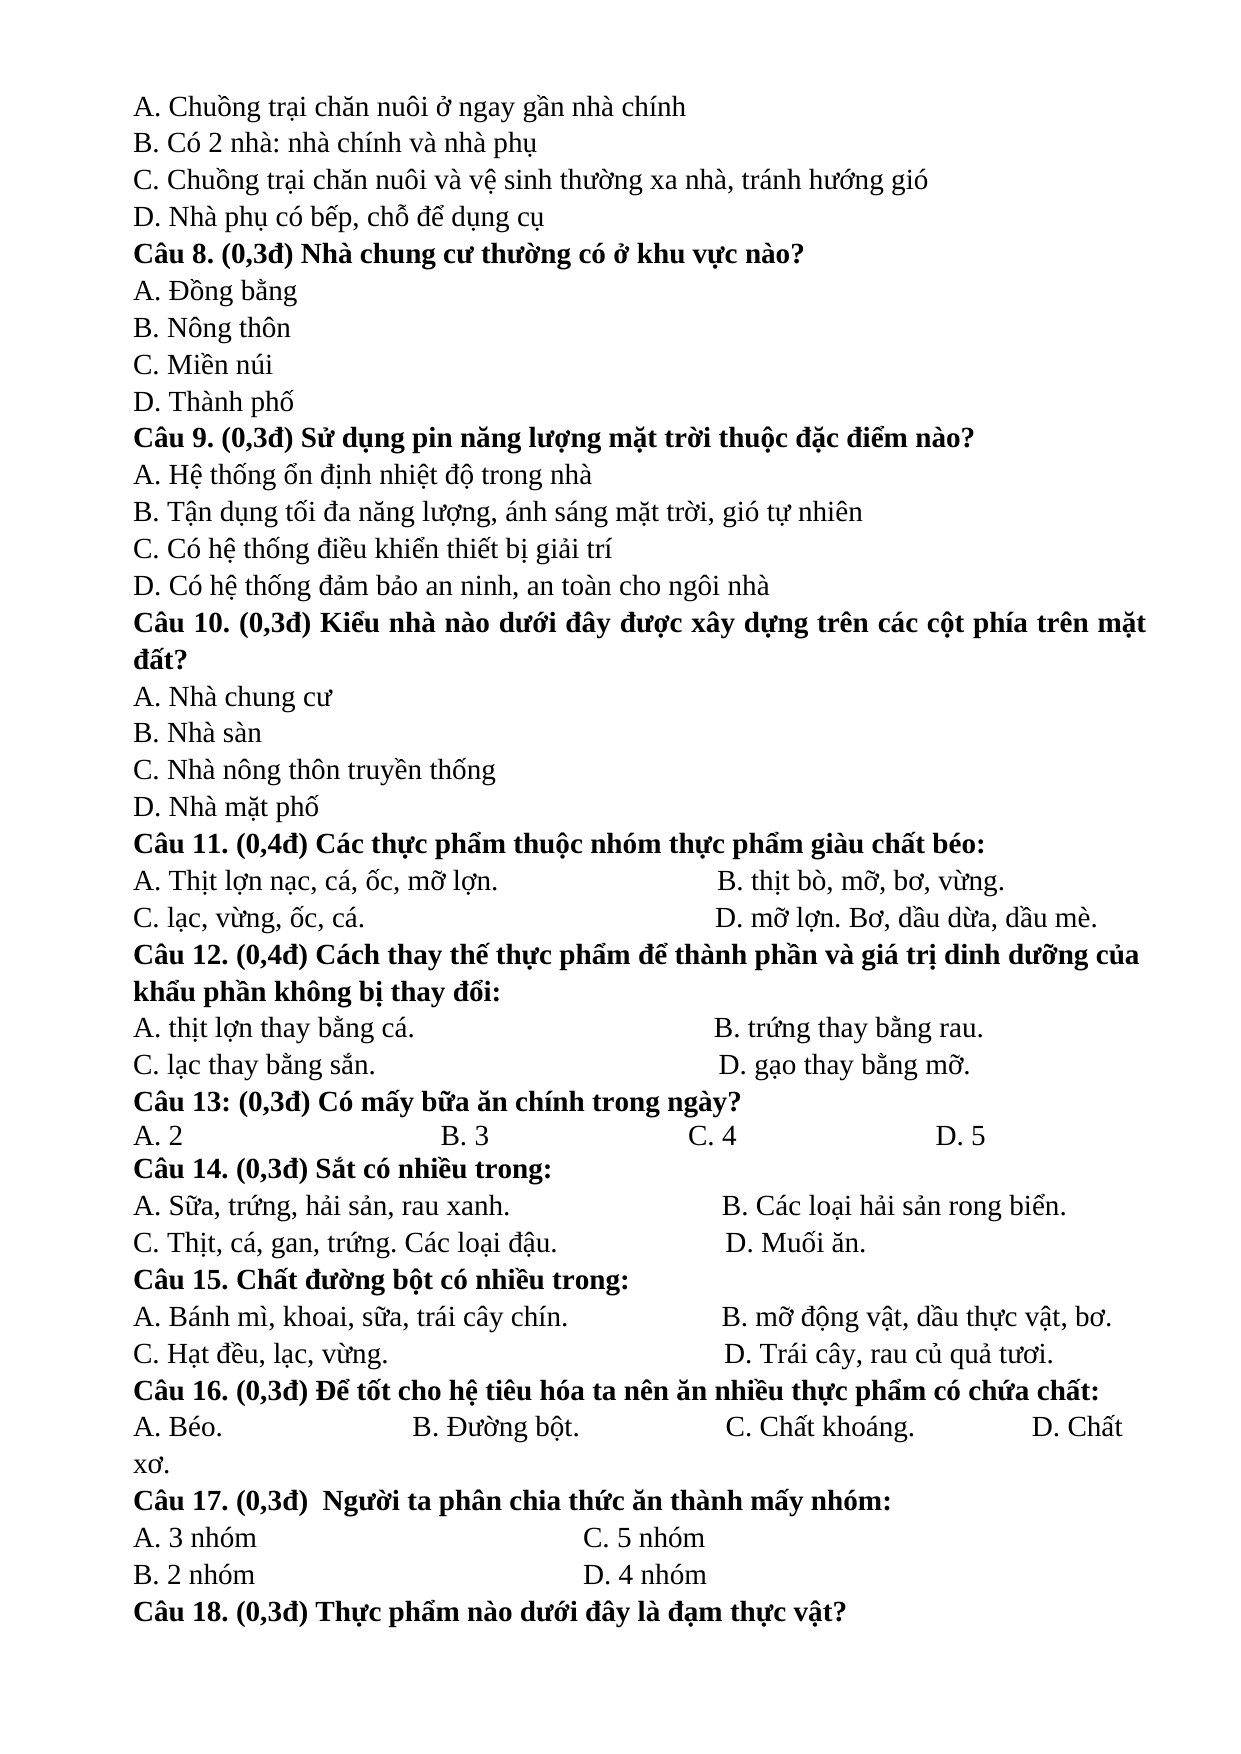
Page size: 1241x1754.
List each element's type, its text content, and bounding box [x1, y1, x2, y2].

text C. Nhà nông thôn truyền thống [133, 752, 1147, 786]
text D. Có hệ thống đảm bảo an ninh, an toàn cho ngôi nhà [133, 568, 1152, 602]
text A. Bánh mì, khoai, sữa, trái cây chín. B. mỡ động vật, dầu thực vật, bơ. [133, 1299, 1152, 1332]
text B. Nhà sàn [133, 716, 1147, 749]
text A. Thịt lợn nạc, cá, ốc, mỡ lợn. B. thịt bò, mỡ, bơ, vừng. [133, 863, 1152, 897]
text A. Béo. B. Đường bột. C. Chất khoáng. D. Chất xơ. [133, 1409, 1152, 1480]
text Câu 12. (0,4đ) Cách thay thế thực phẩm để thành phần và giá trị dinh dưỡng của khẩu phần không bị thay đổi: [133, 937, 1152, 1007]
text B. 2 nhóm D. 4 nhóm Câu 18. (0,3đ) Thực phẩm nào dưới đây là đạm thực vật? [133, 1557, 1152, 1627]
text B. Có 2 nhà: nhà chính và nhà phụ [133, 126, 1147, 159]
text Câu 8. (0,3đ) Nhà chung cư thường có ở khu vực nào? [133, 236, 1147, 270]
text C. Chuồng trại chăn nuôi và vệ sinh thường xa nhà, tránh hướng gió [133, 162, 1147, 196]
text A. Hệ thống ổn định nhiệt độ trong nhà [133, 457, 1152, 491]
text A. 3 nhóm C. 5 nhóm [133, 1520, 1152, 1554]
text D. Thành phố [133, 384, 1147, 417]
text A. Nhà chung cư [133, 679, 1147, 712]
text Câu 9. (0,3đ) Sử dụng pin năng lượng mặt trời thuộc đặc điểm nào? [133, 421, 1152, 454]
text Câu 15. Chất đường bột có nhiều trong: [133, 1262, 1152, 1296]
text D. Nhà mặt phố [133, 789, 1147, 823]
text C. Miền núi [133, 347, 1147, 380]
text B. Tận dụng tối đa năng lượng, ánh sáng mặt trời, gió tự nhiên [133, 494, 1152, 528]
text C. lạc, vừng, ốc, cá. D. mỡ lợn. Bơ, dầu dừa, dầu mè. [133, 900, 1152, 933]
text A. Đồng bằng [133, 273, 1147, 307]
text A. Chuồng trại chăn nuôi ở ngay gần nhà chính [133, 89, 1147, 122]
text C. Thịt, cá, gan, trứng. Các loại đậu. D. Muối ăn. [133, 1225, 1152, 1259]
text A. 2 B. 3 C. 4 D. 5 [133, 1118, 1152, 1151]
text Câu 14. (0,3đ) Sắt có nhiều trong: [133, 1151, 1152, 1185]
text Câu 16. (0,3đ) Để tốt cho hệ tiêu hóa ta nên ăn nhiều thực phẩm có chứa chất: [133, 1373, 1152, 1406]
text Câu 11. (0,4đ) Các thực phẩm thuộc nhóm thực phẩm giàu chất béo: [133, 826, 1152, 860]
text A. Sữa, trứng, hải sản, rau xanh. B. Các loại hải sản rong biển. [133, 1188, 1152, 1222]
text A. thịt lợn thay bằng cá. B. trứng thay bằng rau. [133, 1011, 1152, 1044]
text C. Có hệ thống điều khiển thiết bị giải trí [133, 531, 1152, 565]
text D. Nhà phụ có bếp, chỗ để dụng cụ [133, 199, 1147, 233]
text Câu 17. (0,3đ) Người ta phân chia thức ăn thành mấy nhóm: [133, 1483, 1152, 1517]
text C. lạc thay bằng sắn. D. gạo thay bằng mỡ. [133, 1047, 1152, 1081]
text B. Nông thôn [133, 310, 1147, 343]
text Câu 10. (0,3đ) Kiểu nhà nào dưới đây được xây dựng trên các cột phía trên mặt đất? [133, 605, 1147, 675]
text Câu 13: (0,3đ) Có mấy bữa ăn chính trong ngày? [133, 1084, 1152, 1118]
text C. Hạt đều, lạc, vừng. D. Trái cây, rau củ quả tươi. [133, 1336, 1152, 1369]
